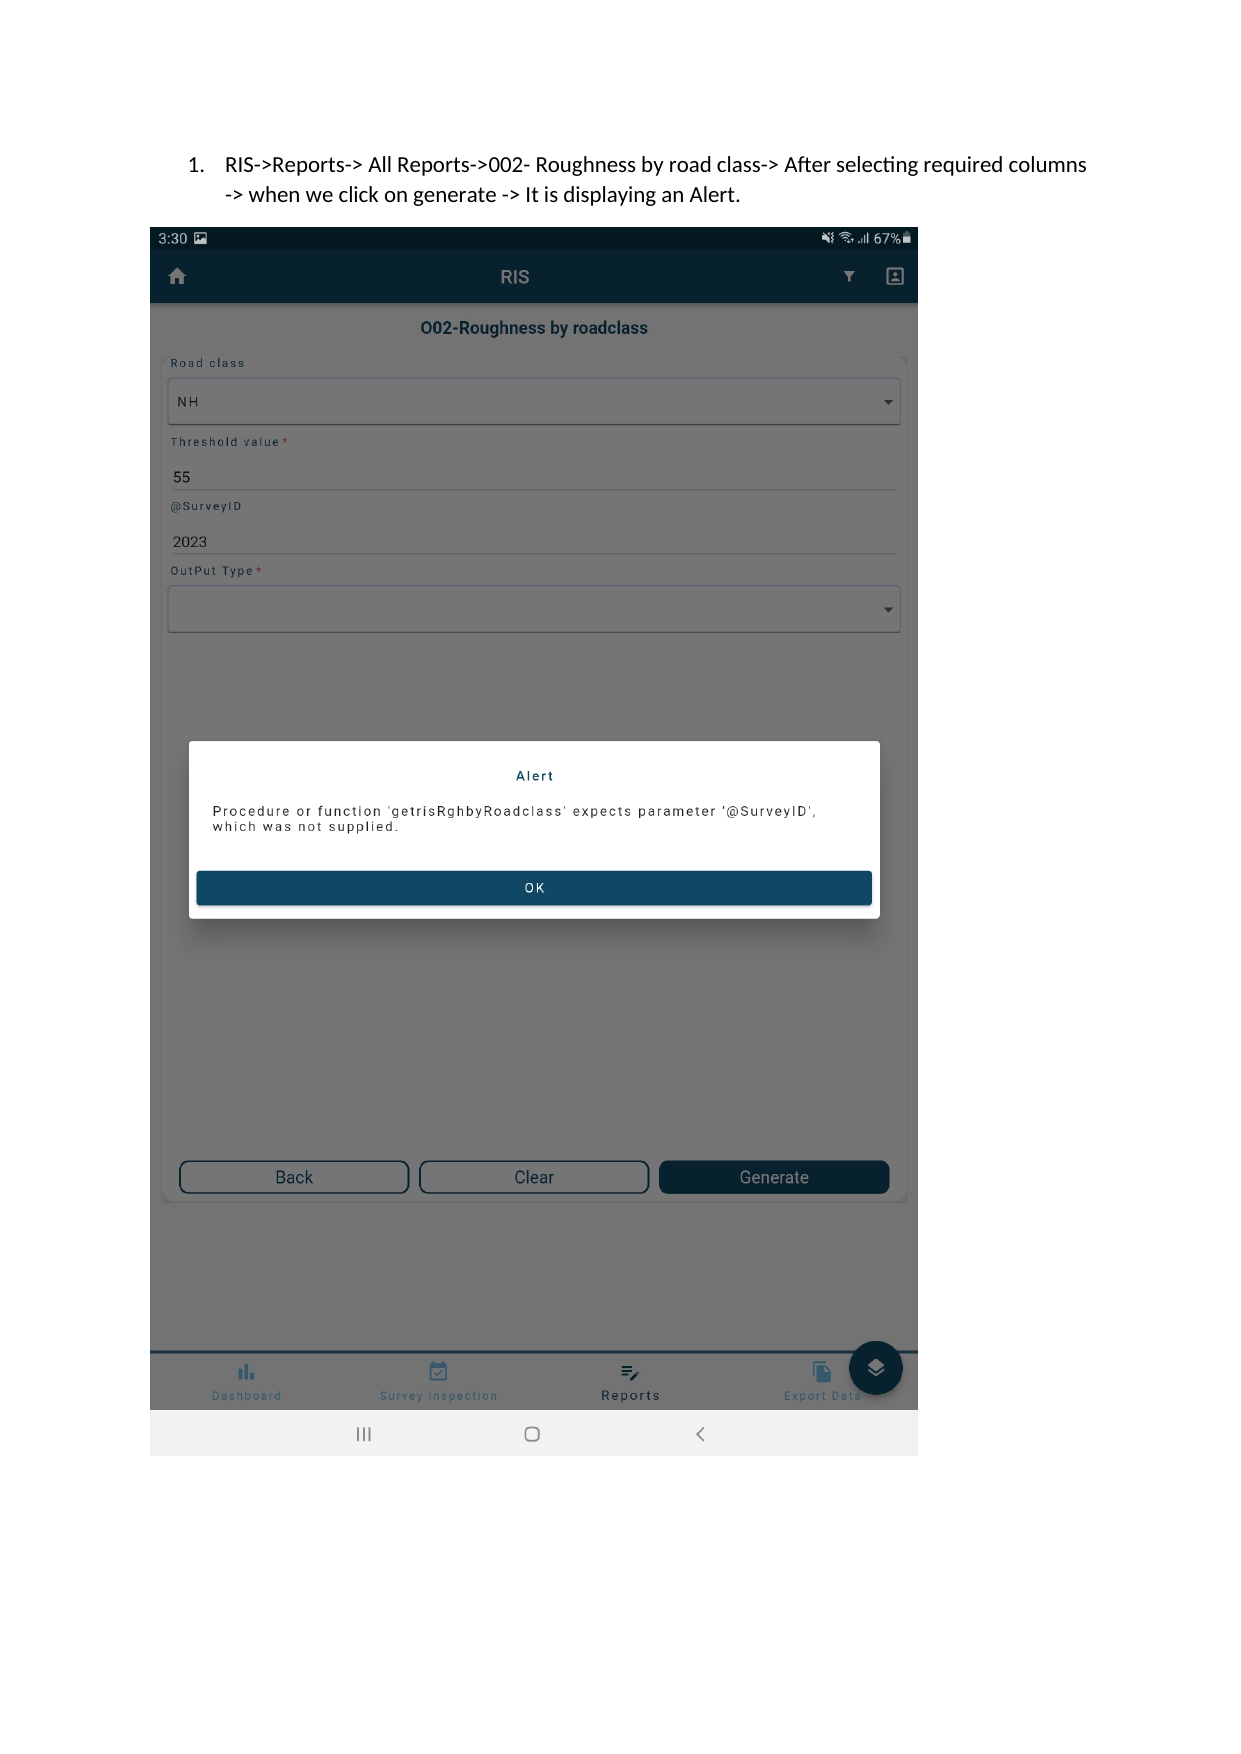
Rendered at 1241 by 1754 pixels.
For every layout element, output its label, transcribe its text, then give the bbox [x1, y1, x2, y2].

list RIS->Reports-> All Reports->002- Roughness by road class-> After selecting required columns -> when we click on generate -> It is displaying an Alert. [187, 150, 1090, 208]
picture [150, 227, 918, 1456]
